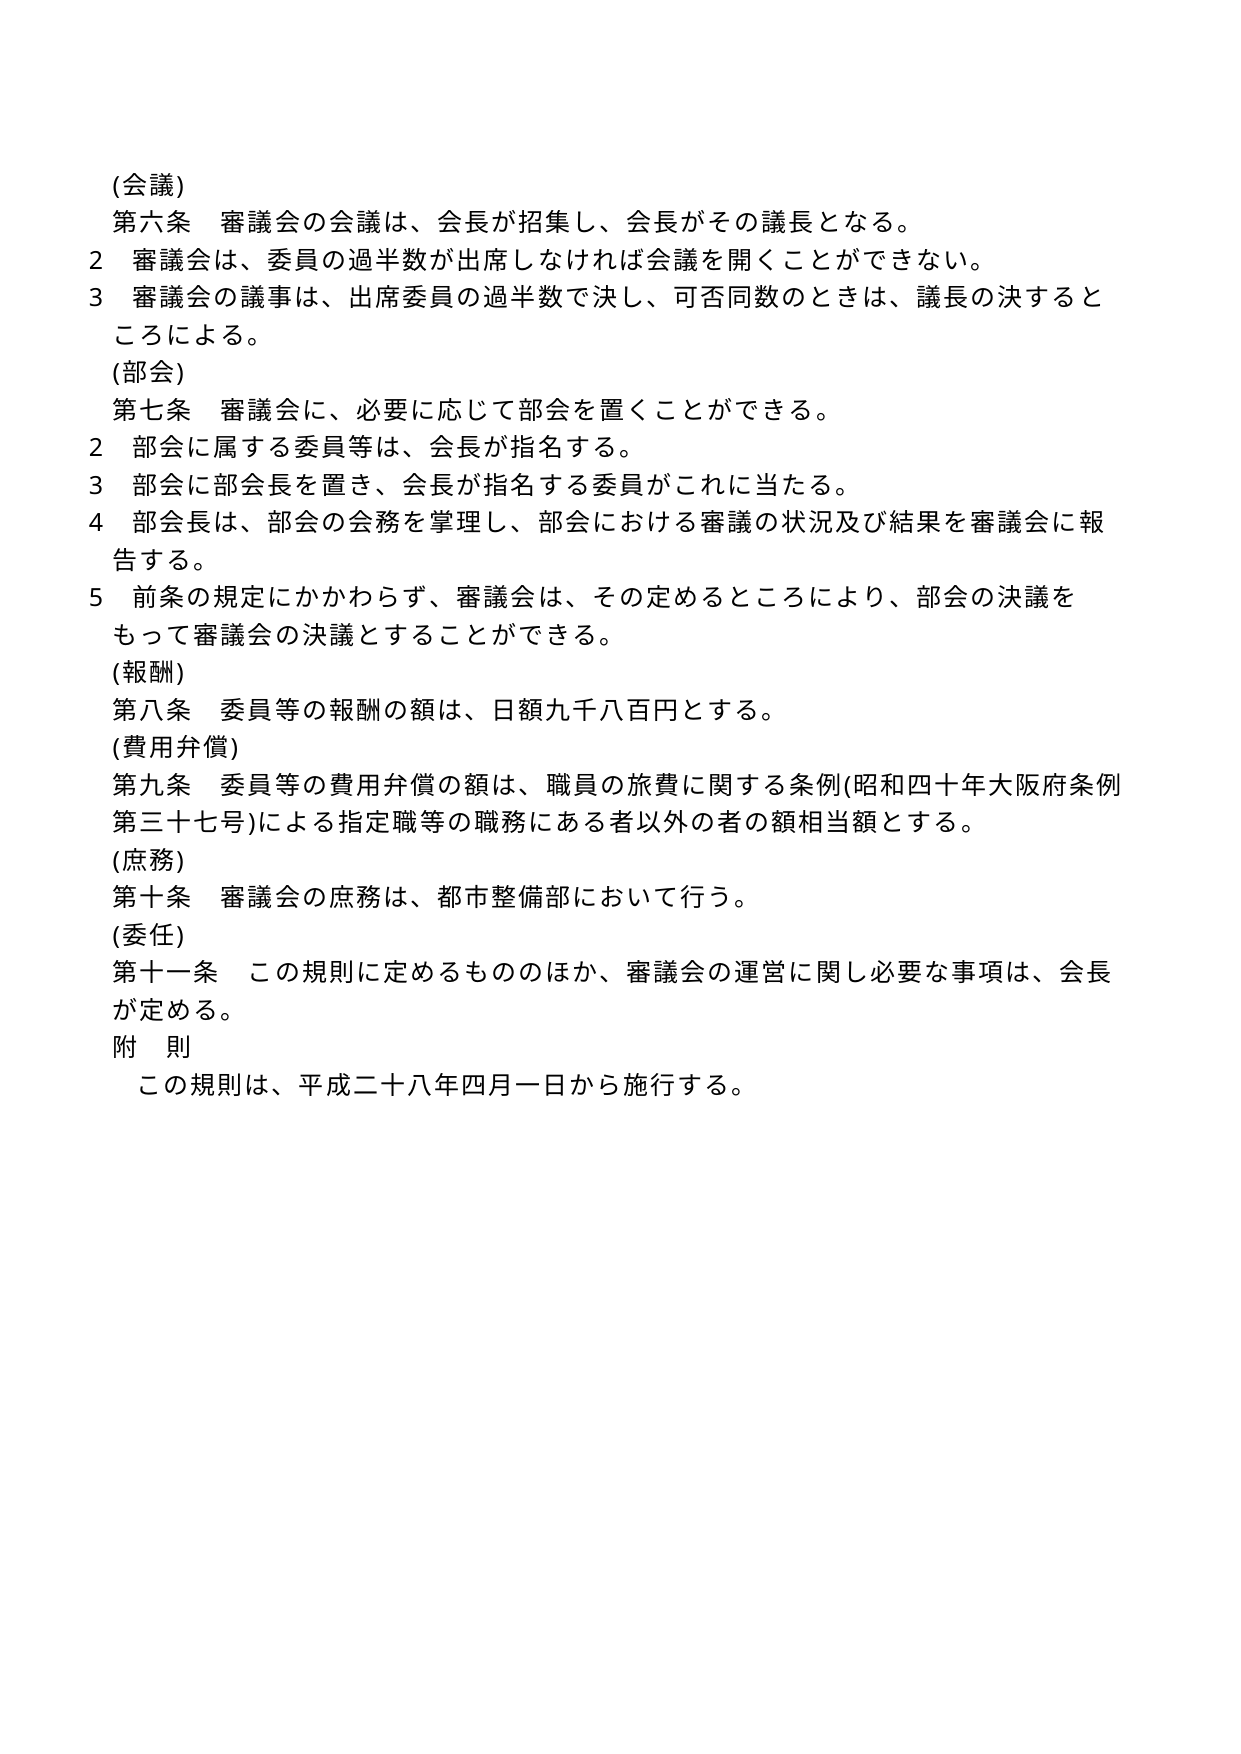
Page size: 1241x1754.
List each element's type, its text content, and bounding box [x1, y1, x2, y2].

text (報酬) [112, 652, 1128, 689]
text 2 部会に属する委員等は、会長が指名する。 [88, 427, 1128, 464]
text 2 審議会は、委員の過半数が出席しなければ会議を開くことができない。 [88, 239, 1128, 277]
text 附 則 [112, 1027, 1128, 1064]
text 第九条 委員等の費用弁償の額は、職員の旅費に関する条例(昭和四十年大阪府条例第三十七号)による指定職等の職務にある者以外の者の額相当額とする。 [112, 764, 1128, 839]
text 4 部会長は、部会の会務を掌理し、部会における審議の状況及び結果を審議会に報告する。 [88, 502, 1128, 577]
text この規則は、平成二十八年四月一日から施行する。 [112, 1064, 1128, 1102]
text (会議) [112, 164, 1128, 202]
text 5 前条の規定にかかわらず、審議会は、その定めるところにより、部会の決議をもって審議会の決議とすることができる。 [88, 577, 1128, 652]
text 第七条 審議会に、必要に応じて部会を置くことができる。 [112, 389, 1128, 427]
text 3 部会に部会長を置き、会長が指名する委員がこれに当たる。 [88, 464, 1128, 502]
text (費用弁償) [112, 727, 1128, 764]
text 3 審議会の議事は、出席委員の過半数で決し、可否同数のときは、議長の決するところによる。 [88, 277, 1128, 352]
text 第十条 審議会の庶務は、都市整備部において行う。 [112, 877, 1128, 914]
text (委任) [112, 914, 1128, 952]
text (部会) [112, 352, 1128, 389]
text 第十一条 この規則に定めるもののほか、審議会の運営に関し必要な事項は、会長が定める。 [112, 952, 1128, 1027]
text 第六条 審議会の会議は、会長が招集し、会長がその議長となる。 [112, 202, 1128, 239]
text (庶務) [112, 839, 1128, 877]
text 第八条 委員等の報酬の額は、日額九千八百円とする。 [112, 689, 1128, 727]
